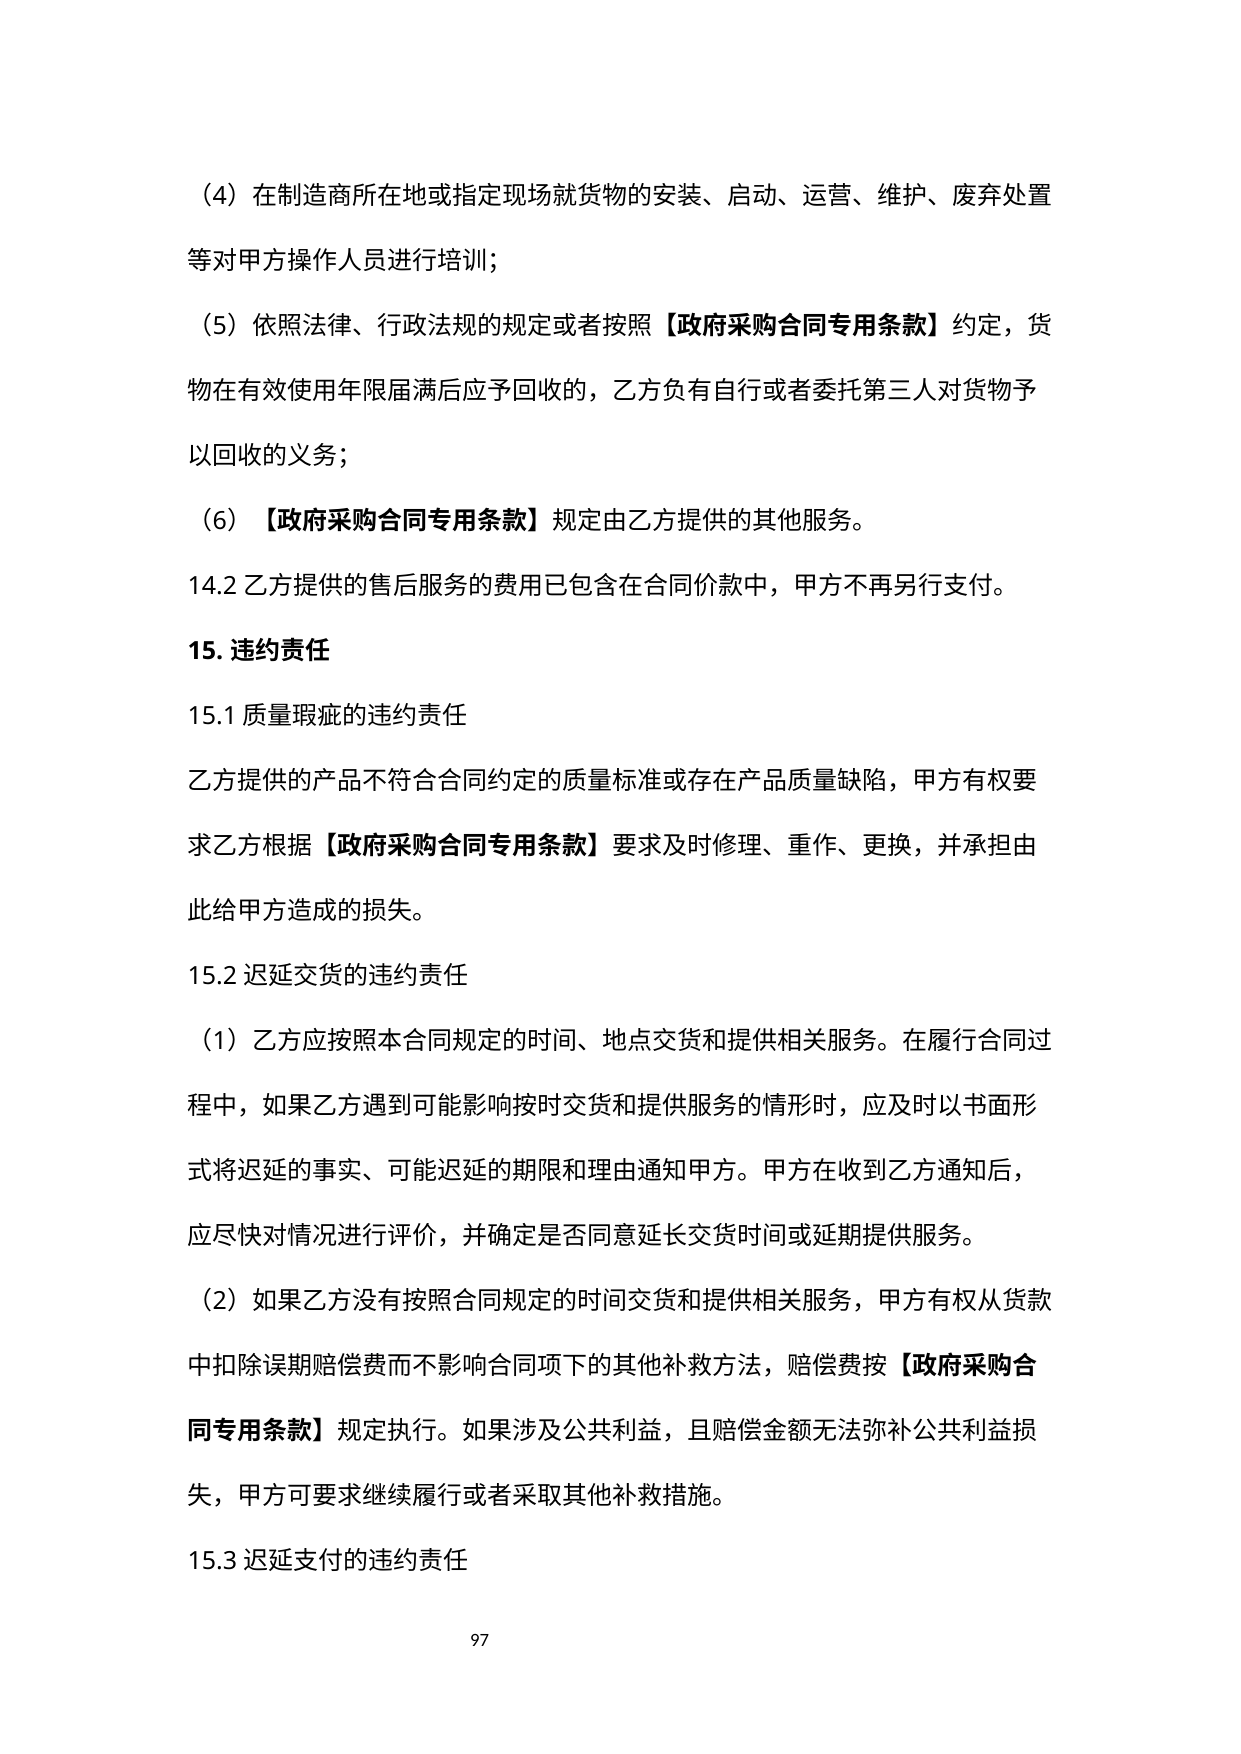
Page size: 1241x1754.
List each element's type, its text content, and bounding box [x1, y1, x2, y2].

text 15. 违约责任 [187, 617, 1053, 682]
text （5）依照法律、行政法规的规定或者按照【政府采购合同专用条款】约定，货物在有效使用年限届满后应予回收的，乙方负有自行或者委托第三人对货物予以回收的义务； [187, 292, 1053, 487]
text （1）乙方应按照本合同规定的时间、地点交货和提供相关服务。在履行合同过程中，如果乙方遇到可能影响按时交货和提供服务的情形时，应及时以书面形式将迟延的事实、可能迟延的期限和理由通知甲方。甲方在收到乙方通知后，应尽快对情况进行评价，并确定是否同意延长交货时间或延期提供服务。 [187, 1007, 1053, 1267]
text （2）如果乙方没有按照合同规定的时间交货和提供相关服务，甲方有权从货款中扣除误期赔偿费而不影响合同项下的其他补救方法，赔偿费按【政府采购合同专用条款】规定执行。如果涉及公共利益，且赔偿金额无法弥补公共利益损失，甲方可要求继续履行或者采取其他补救措施。 [187, 1267, 1053, 1527]
text （4）在制造商所在地或指定现场就货物的安装、启动、运营、维护、废弃处置等对甲方操作人员进行培训； [187, 162, 1053, 292]
text 14.2 乙方提供的售后服务的费用已包含在合同价款中，甲方不再另行支付。 [187, 552, 1053, 617]
text 15.3 迟延支付的违约责任 [187, 1527, 1053, 1592]
text 乙方提供的产品不符合合同约定的质量标准或存在产品质量缺陷，甲方有权要求乙方根据【政府采购合同专用条款】要求及时修理、重作、更换，并承担由此给甲方造成的损失。 [187, 747, 1053, 942]
text 15.1质量瑕疵的违约责任 [187, 682, 1053, 747]
text （6）【政府采购合同专用条款】规定由乙方提供的其他服务。 [187, 487, 1053, 552]
text 15.2 迟延交货的违约责任 [187, 942, 1053, 1007]
